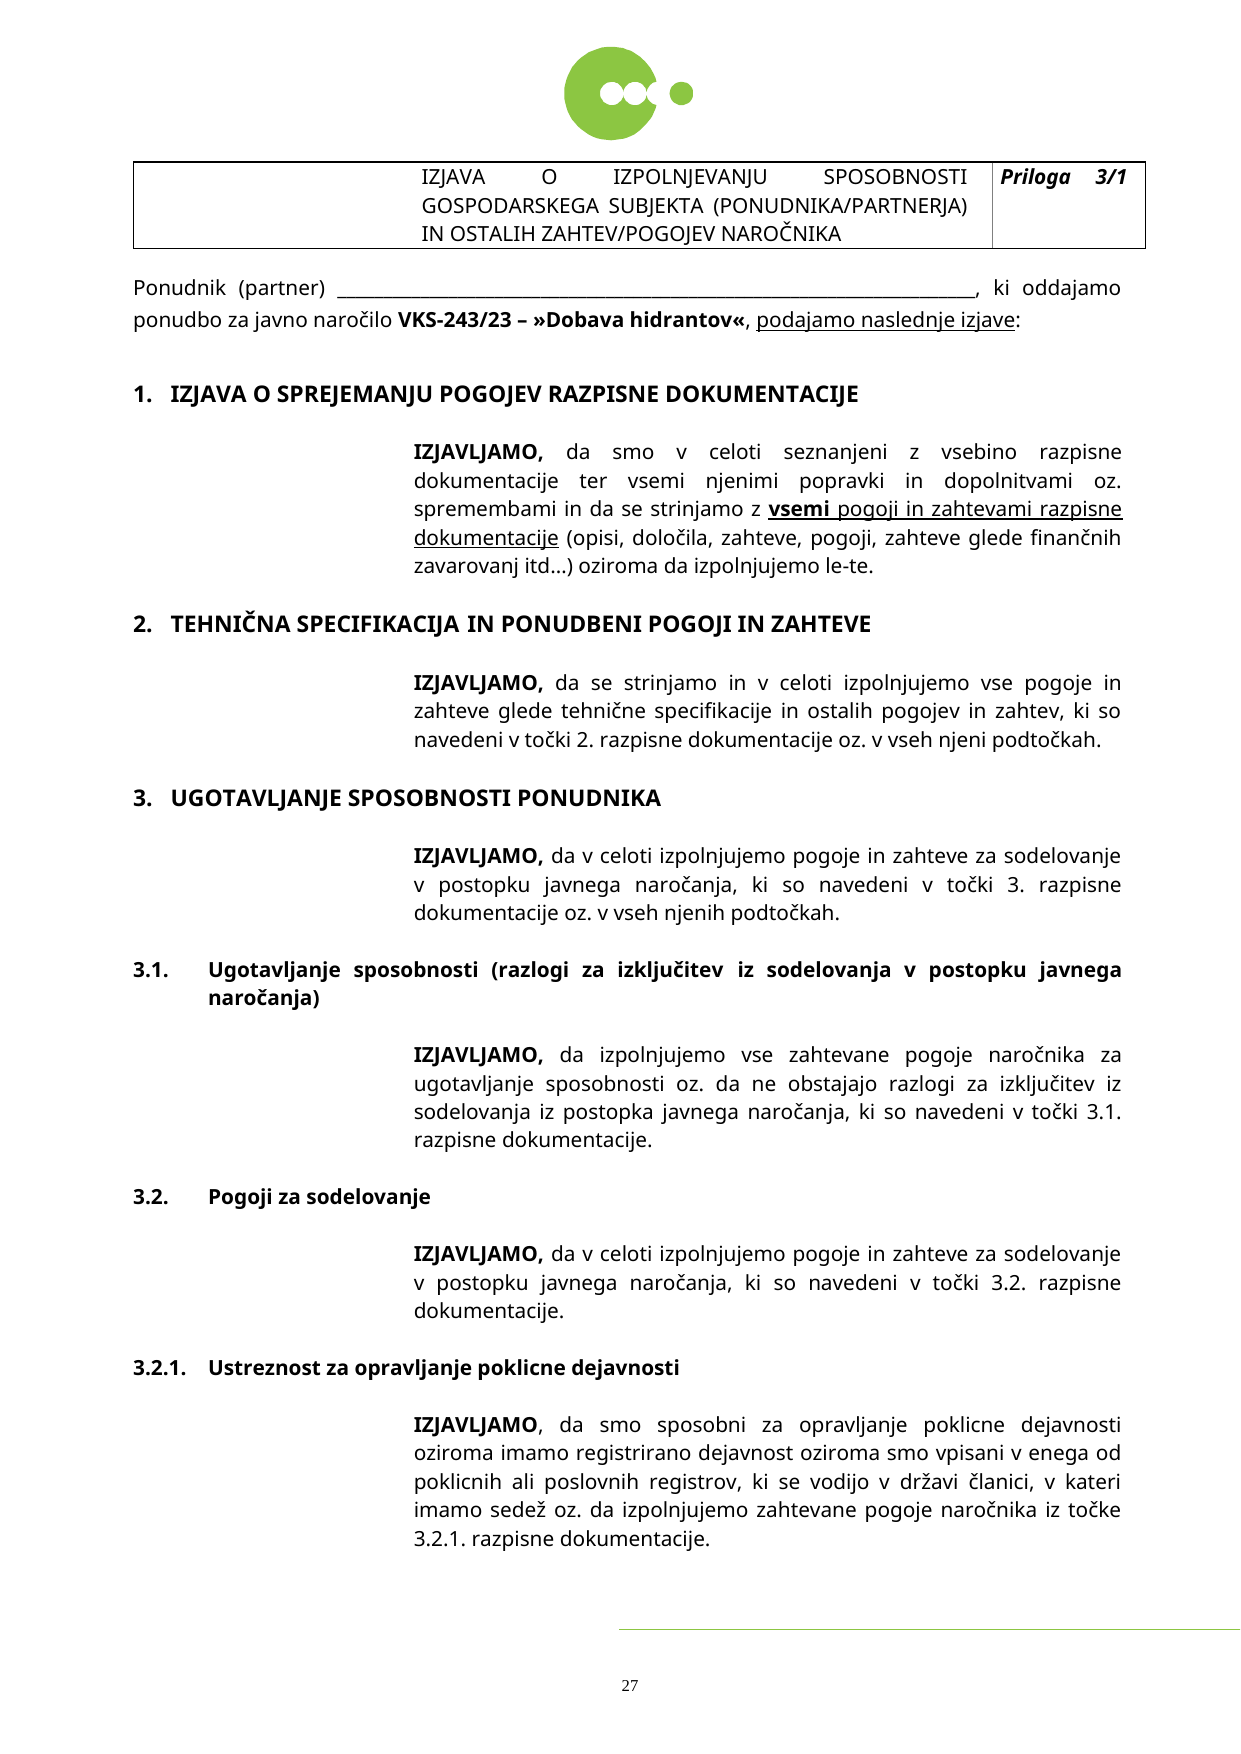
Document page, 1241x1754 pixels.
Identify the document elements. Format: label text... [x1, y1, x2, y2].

text IZJAVLJAMO, da v celoti izpolnjujemo pogoje in zahteve za sodelovanje v postopku javnega naročanja, ki so navedeni v točki 3. razpisne dokumentacije oz. v vseh njenih podtočkah. [413, 841, 1122, 927]
table_header 3/1 [1088, 163, 1145, 248]
table_header Priloga [993, 163, 1088, 248]
text Ponudnik (partner) _____________________________________________________________________, ki oddajamo ponudbo za javno naročilo VKS-243/23 – »Dobava hidrantov«, podajamo naslednje izjave: [133, 273, 1122, 334]
list Ugotavljanje sposobnosti (razlogi za izključitev iz sodelovanja v postopku javnega naročanja) [133, 955, 1122, 1012]
list UGOTAVLJANJE SPOSOBNOSTI PONUDNIKA [133, 782, 1122, 813]
list IZJAVA O SPREJEMANJU POGOJEV RAZPISNE DOKUMENTACIJE [133, 378, 1122, 409]
text IZJAVLJAMO, da smo v celoti seznanjeni z vsebino razpisne dokumentacije ter vsemi njenimi popravki in dopolnitvami oz. spremembami in da se strinjamo z vsemi pogoji in zahtevami razpisne dokumentacije (opisi, določila, zahteve, pogoji, zahteve glede finančnih zavarovanj itd…) oziroma da izpolnjujemo le-te. [413, 437, 1122, 580]
list Pogoji za sodelovanje [133, 1182, 1122, 1211]
table_header IZJAVA O IZPOLNJEVANJU SPOSOBNOSTI GOSPODARSKEGA SUBJEKTA (PONUDNIKA/PARTNERJA) IN OSTALIH ZAHTEV/POGOJEV NAROČNIKA [134, 163, 992, 248]
text IZJAVLJAMO, da v celoti izpolnjujemo pogoje in zahteve za sodelovanje v postopku javnega naročanja, ki so navedeni v točki 3.2. razpisne dokumentacije. [413, 1239, 1122, 1325]
text IZJAVLJAMO, da se strinjamo in v celoti izpolnjujemo vse pogoje in zahteve glede tehnične specifikacije in ostalih pogojev in zahtev, ki so navedeni v točki 2. razpisne dokumentacije oz. v vseh njeni podtočkah. [413, 668, 1122, 753]
list TEHNIČNA SPECIFIKACIJA IN PONUDBENI POGOJI IN ZAHTEVE [133, 608, 1122, 639]
list Ustreznost za opravljanje poklicne dejavnosti [133, 1353, 1122, 1382]
text IZJAVLJAMO, da izpolnjujemo vse zahtevane pogoje naročnika za ugotavljanje sposobnosti oz. da ne obstajajo razlogi za izključitev iz sodelovanja iz postopka javnega naročanja, ki so navedeni v točki 3.1. razpisne dokumentacije. [413, 1040, 1122, 1154]
text IZJAVLJAMO, da smo sposobni za opravljanje poklicne dejavnosti oziroma imamo registrirano dejavnost oziroma smo vpisani v enega od poklicnih ali poslovnih registrov, ki se vodijo v državi članici, v kateri imamo sedež oz. da izpolnjujemo zahtevane pogoje naročnika iz točke 3.2.1. razpisne dokumentacije. [413, 1410, 1122, 1552]
